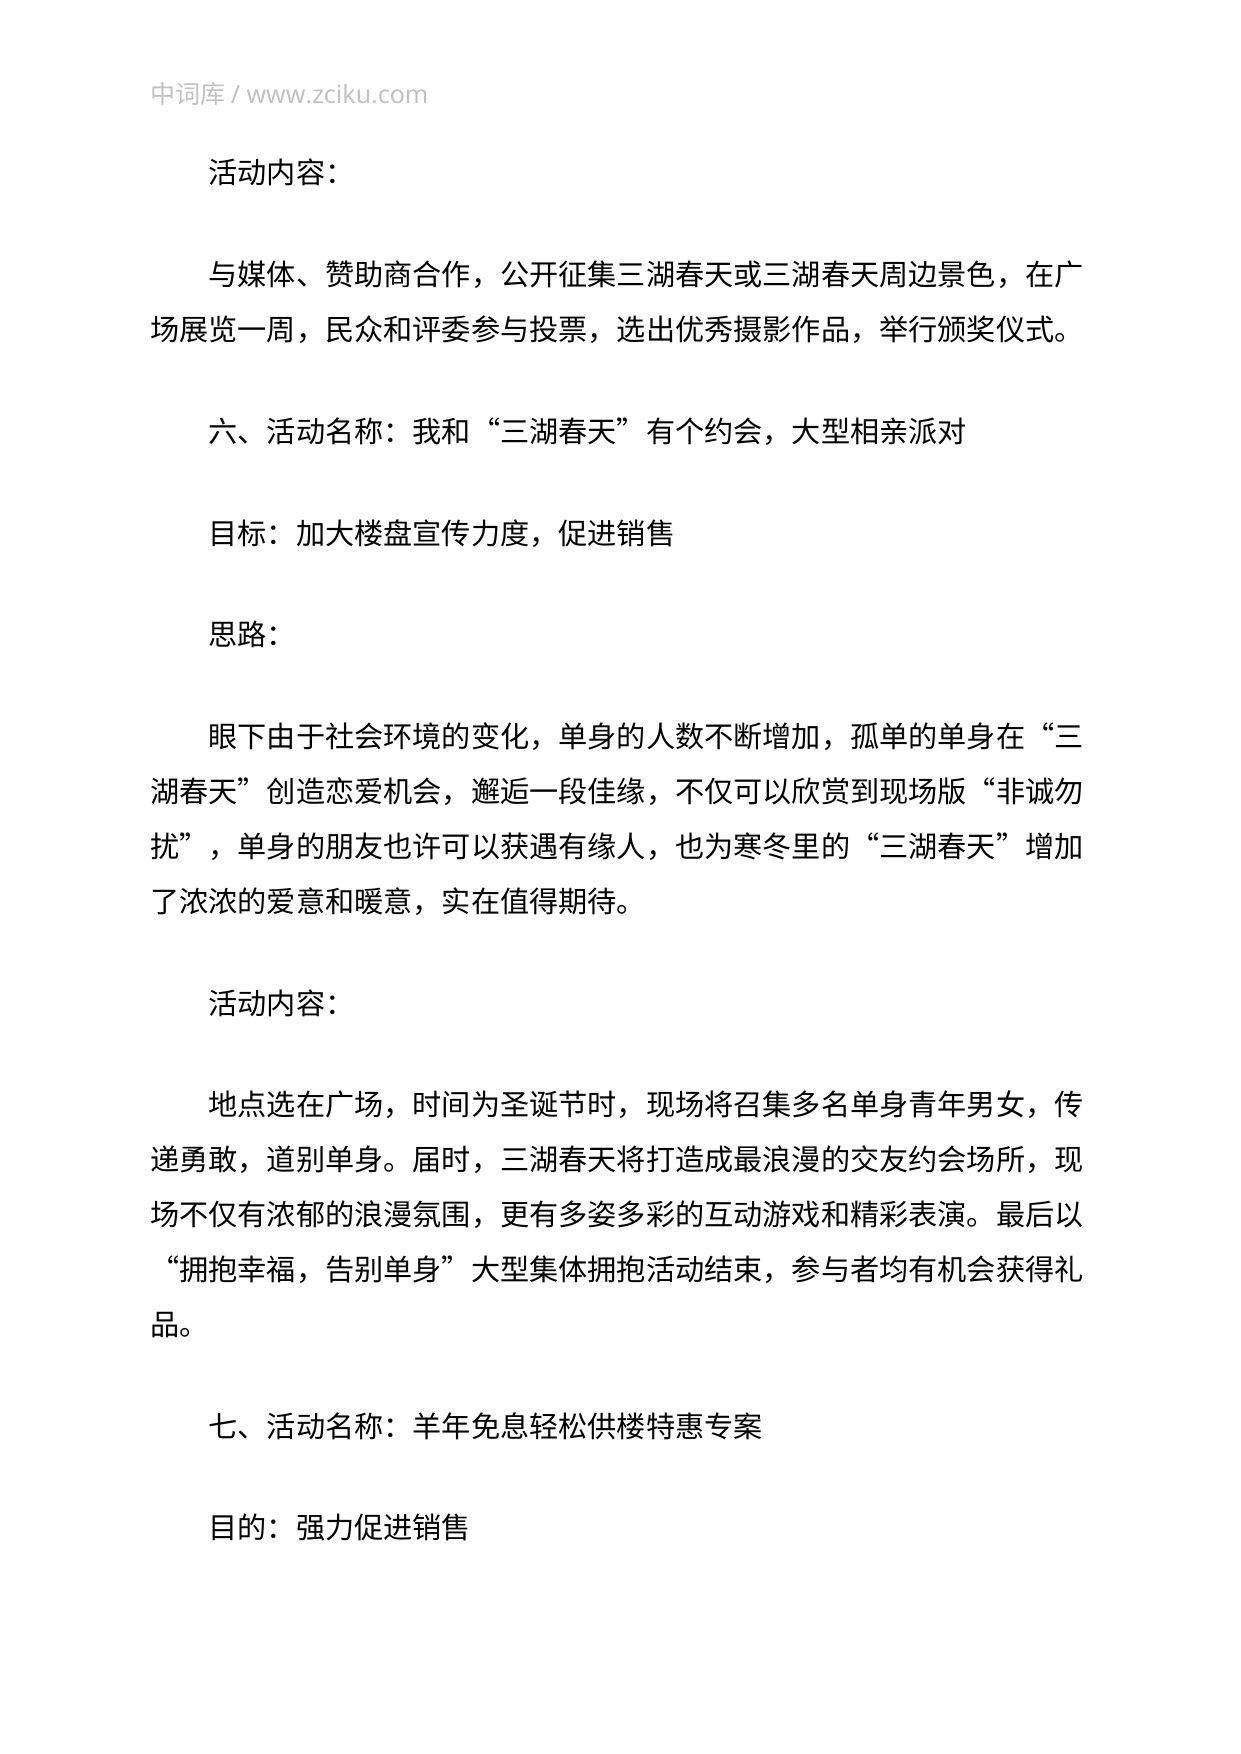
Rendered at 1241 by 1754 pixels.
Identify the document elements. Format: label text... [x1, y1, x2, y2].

text 目的：强力促进销售 [150, 1505, 1090, 1547]
text 活动内容： [150, 150, 1090, 192]
text 思路： [150, 612, 1090, 654]
text 七、活动名称：羊年免息轻松供楼特惠专案 [150, 1403, 1090, 1446]
text 与媒体、赞助商合作，公开征集三湖春天或三湖春天周边景色，在广场展览一周，民众和评委参与投票，选出优秀摄影作品，举行颁奖仪式。 [150, 252, 1090, 349]
text 眼下由于社会环境的变化，单身的人数不断增加，孤单的单身在“三湖春天”创造恋爱机会，邂逅一段佳缘，不仅可以欣赏到现场版“非诚勿扰”，单身的朋友也许可以获遇有缘人，也为寒冬里的“三湖春天”增加了浓浓的爱意和暖意，实在值得期待。 [150, 714, 1090, 921]
text 地点选在广场，时间为圣诞节时，现场将召集多名单身青年男女，传递勇敢，道别单身。届时，三湖春天将打造成最浪漫的交友约会场所，现场不仅有浓郁的浪漫氛围，更有多姿多彩的互动游戏和精彩表演。最后以 “拥抱幸福，告别单身”大型集体拥抱活动结束，参与者均有机会获得礼品。 [150, 1082, 1090, 1344]
text 目标：加大楼盘宣传力度，促进销售 [150, 510, 1090, 552]
text 活动内容： [150, 980, 1090, 1022]
text 六、活动名称：我和“三湖春天”有个约会，大型相亲派对 [150, 408, 1090, 451]
